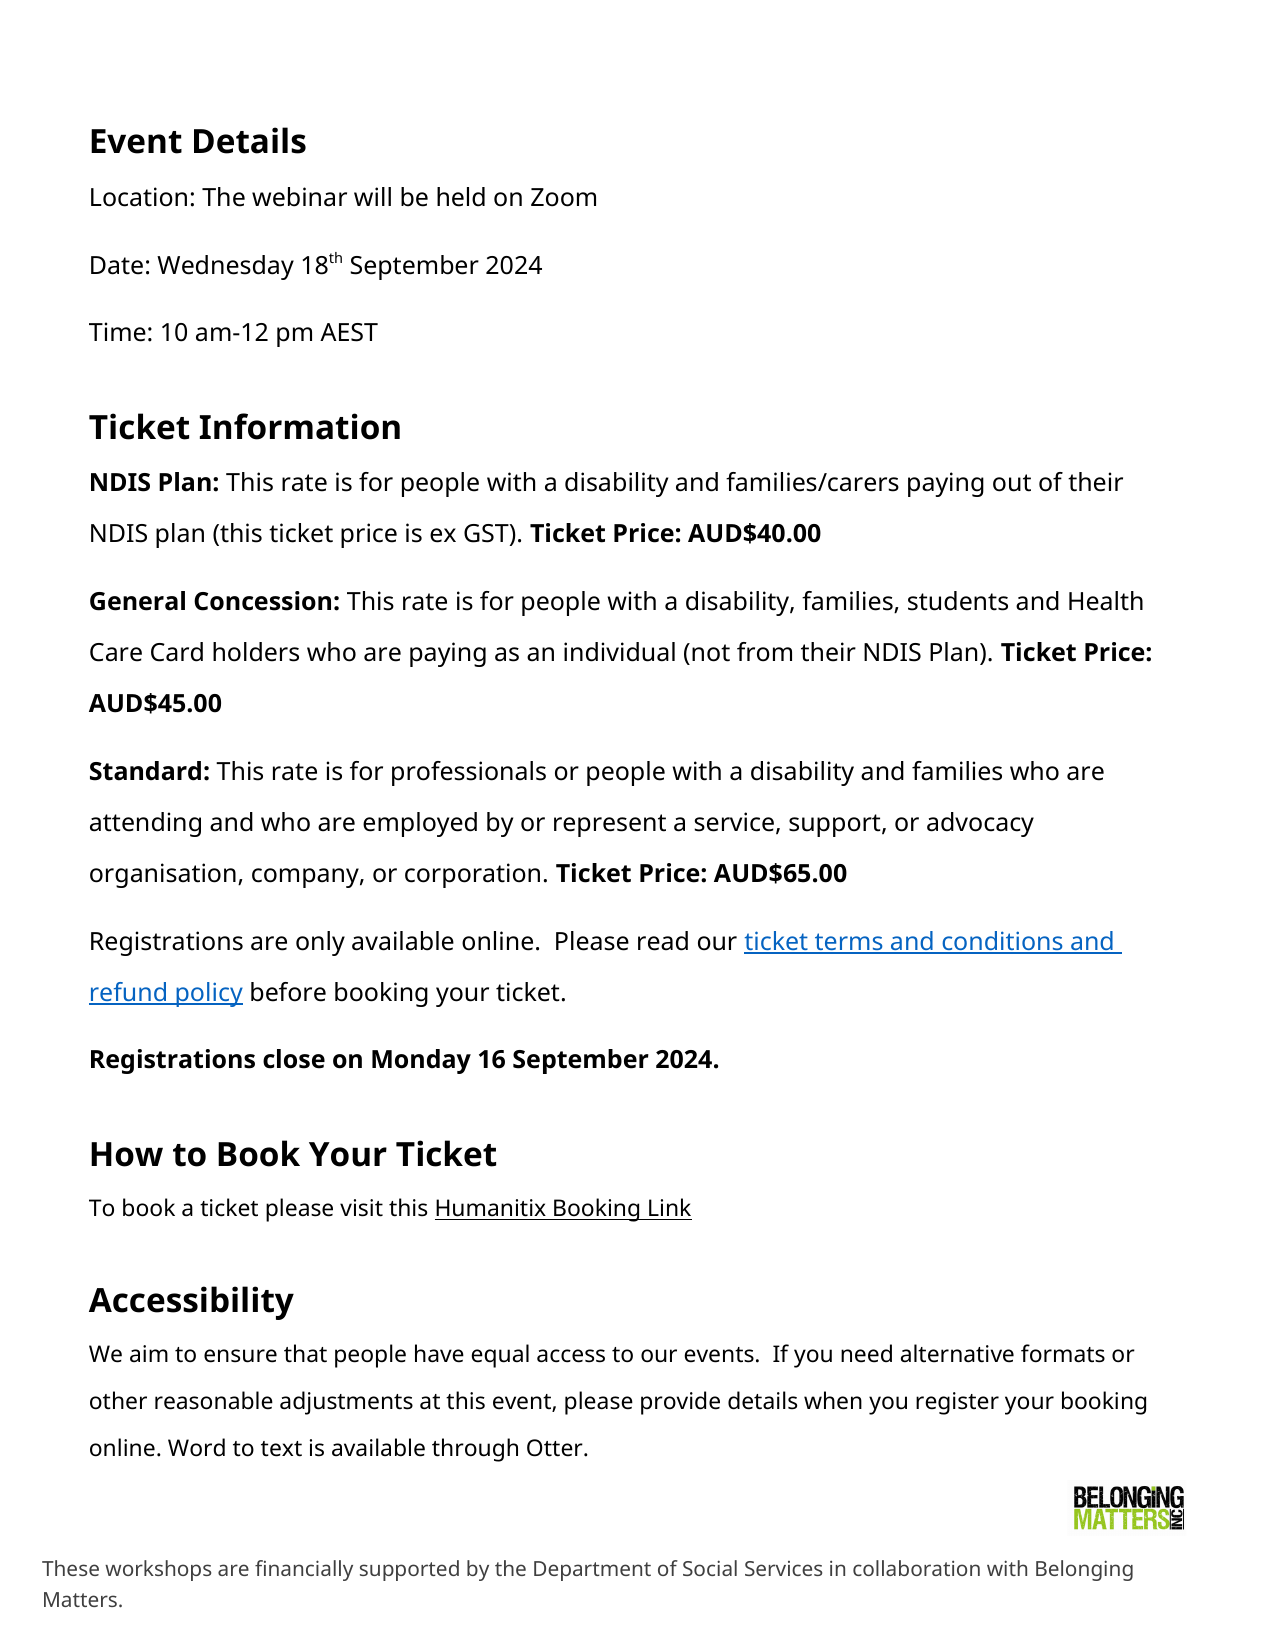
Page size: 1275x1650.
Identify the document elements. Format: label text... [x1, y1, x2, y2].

text Registrations close on Monday 16 September 2024. [89, 1042, 1186, 1076]
text Time: 10 am-12 pm AEST [89, 315, 1186, 349]
subtitle Ticket Information [89, 403, 1186, 449]
text Standard: This rate is for professionals or people with a disability and families who are attending and who are employed by or represent a service, support, or advocacy organisation, company, or corporation. Ticket Price: AUD$65.00 [89, 753, 1186, 890]
text We aim to ensure that people have equal access to our events. If you need alternative formats or other reasonable adjustments at this event, please provide details when you register your booking online. Word to text is available through Otter. [89, 1338, 1186, 1463]
text Location: The webinar will be held on Zoom [89, 179, 1186, 214]
subtitle Event Details [89, 118, 1186, 163]
picture [1067, 1480, 1187, 1536]
text General Concession: This rate is for people with a disability, families, students and Health Care Card holders who are paying as an individual (not from their NDIS Plan). Ticket Price: AUD$45.00 [89, 584, 1186, 720]
subtitle Accessibility [89, 1276, 1186, 1322]
text NDIS Plan: This rate is for people with a disability and families/carers paying out of their NDIS plan (this ticket price is ex GST). Ticket Price: AUD$40.00 [89, 465, 1186, 550]
subtitle How to Book Your Ticket [89, 1131, 1186, 1176]
text Registrations are only available online. Please read our ticket terms and conditions and refund policy before booking your ticket. [89, 923, 1186, 1008]
text To book a ticket please visit this Humanitix Booking Link [89, 1192, 1186, 1223]
text Date: Wednesday 18th September 2024 [89, 247, 1186, 281]
